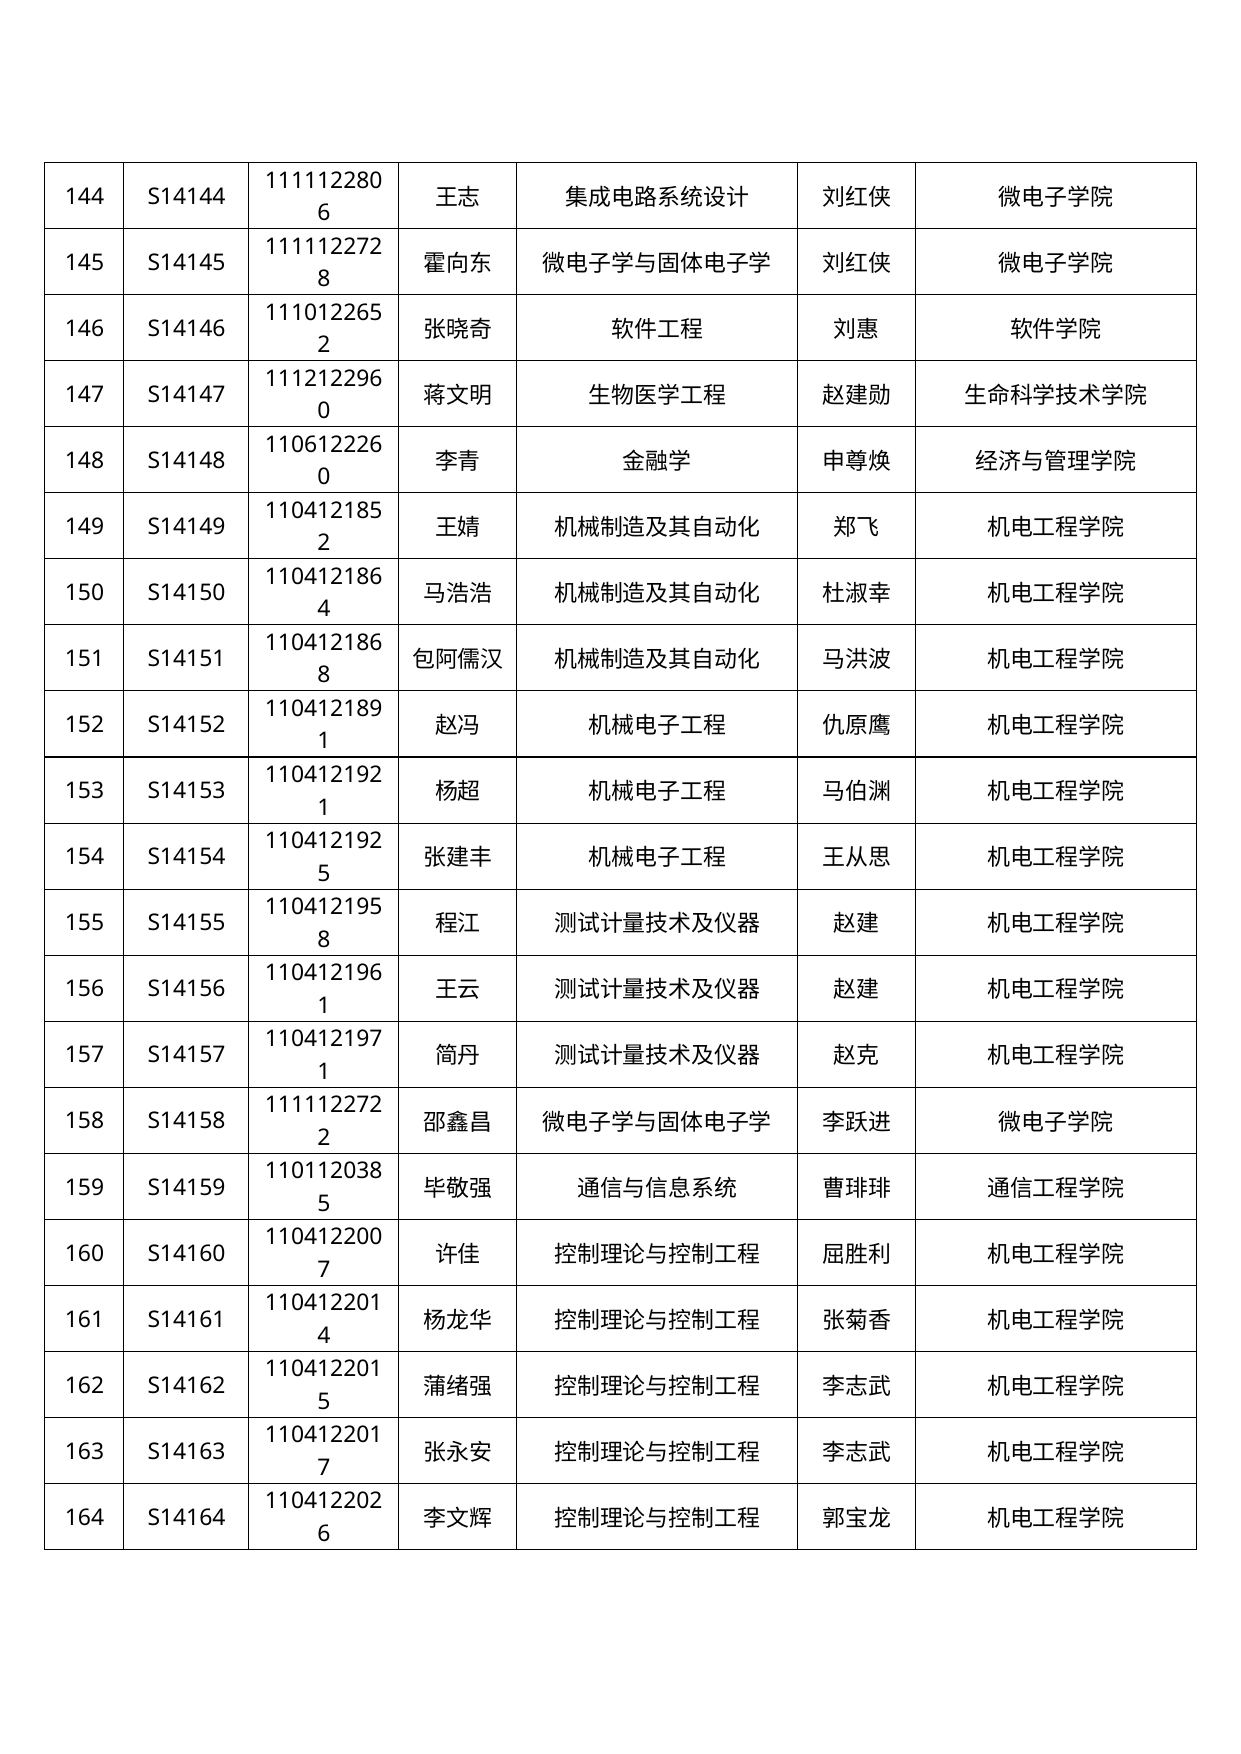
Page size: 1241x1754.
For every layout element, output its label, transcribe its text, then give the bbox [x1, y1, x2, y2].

table_cell 微电子学与固体电子学 [517, 229, 797, 294]
table_cell 1111122728 [249, 229, 398, 294]
table_cell 微电子学院 [916, 1088, 1196, 1153]
table_cell 杨龙华 [399, 1286, 516, 1351]
table_cell 经济与管理学院 [916, 427, 1196, 492]
table_cell S14149 [124, 493, 248, 558]
table_cell 郭宝龙 [798, 1484, 915, 1549]
table_cell 1104121921 [249, 758, 398, 822]
table_cell 张永安 [399, 1418, 516, 1483]
table_cell 1104121961 [249, 956, 398, 1021]
table_cell 马浩浩 [399, 559, 516, 624]
table_cell 刘红侠 [798, 163, 915, 228]
table_cell S14152 [124, 691, 248, 756]
table_cell 机电工程学院 [916, 758, 1196, 822]
table_cell 包阿儒汉 [399, 625, 516, 690]
table_cell S14164 [124, 1484, 248, 1549]
table_cell 1104121852 [249, 493, 398, 558]
table_cell 马伯渊 [798, 758, 915, 822]
table_cell S14162 [124, 1352, 248, 1417]
table_cell 1104122014 [249, 1286, 398, 1351]
table_cell 148 [45, 427, 123, 492]
table_cell 张菊香 [798, 1286, 915, 1351]
table_cell S14155 [124, 890, 248, 954]
table_cell 机电工程学院 [916, 493, 1196, 558]
table_cell 161 [45, 1286, 123, 1351]
table_cell 金融学 [517, 427, 797, 492]
table_cell 许佳 [399, 1220, 516, 1285]
table_cell 软件工程 [517, 295, 797, 360]
table_cell 147 [45, 361, 123, 426]
table_cell 曹琲琲 [798, 1154, 915, 1219]
table_cell 1110122652 [249, 295, 398, 360]
table_cell 机电工程学院 [916, 1484, 1196, 1549]
table_cell S14153 [124, 758, 248, 822]
table_cell 153 [45, 758, 123, 822]
table_cell 王志 [399, 163, 516, 228]
table_cell 控制理论与控制工程 [517, 1484, 797, 1549]
table_cell 机电工程学院 [916, 1220, 1196, 1285]
table_cell 毕敬强 [399, 1154, 516, 1219]
table_cell 微电子学与固体电子学 [517, 1088, 797, 1153]
table_cell 李跃进 [798, 1088, 915, 1153]
table_cell 1101120385 [249, 1154, 398, 1219]
table_cell 赵克 [798, 1022, 915, 1087]
table_cell 邵鑫昌 [399, 1088, 516, 1153]
table_cell 机电工程学院 [916, 956, 1196, 1021]
table_cell 1104121971 [249, 1022, 398, 1087]
table_cell S14156 [124, 956, 248, 1021]
table_cell 赵建 [798, 956, 915, 1021]
table_cell 159 [45, 1154, 123, 1219]
table_cell 马洪波 [798, 625, 915, 690]
table_cell S14160 [124, 1220, 248, 1285]
table_cell 157 [45, 1022, 123, 1087]
table_cell S14148 [124, 427, 248, 492]
table_cell 申尊焕 [798, 427, 915, 492]
table_cell S14144 [124, 163, 248, 228]
table_cell 机械电子工程 [517, 691, 797, 756]
table_cell 软件学院 [916, 295, 1196, 360]
table_cell S14159 [124, 1154, 248, 1219]
table_cell 控制理论与控制工程 [517, 1220, 797, 1285]
table_cell 霍向东 [399, 229, 516, 294]
table_cell 162 [45, 1352, 123, 1417]
table_cell S14151 [124, 625, 248, 690]
table_cell 机械电子工程 [517, 824, 797, 888]
table_cell 生命科学技术学院 [916, 361, 1196, 426]
table_cell 杜淑幸 [798, 559, 915, 624]
table_cell 屈胜利 [798, 1220, 915, 1285]
table_cell 李文辉 [399, 1484, 516, 1549]
table_cell 李志武 [798, 1418, 915, 1483]
table_cell 机械制造及其自动化 [517, 493, 797, 558]
table_cell 1104121868 [249, 625, 398, 690]
table_cell S14157 [124, 1022, 248, 1087]
table_cell 152 [45, 691, 123, 756]
table_cell 机械电子工程 [517, 758, 797, 822]
table_cell 机电工程学院 [916, 691, 1196, 756]
table_cell S14158 [124, 1088, 248, 1153]
table_cell 1112122960 [249, 361, 398, 426]
table_cell 蒲绪强 [399, 1352, 516, 1417]
table_cell 刘惠 [798, 295, 915, 360]
table_cell 通信与信息系统 [517, 1154, 797, 1219]
table_cell 程江 [399, 890, 516, 954]
table_cell 144 [45, 163, 123, 228]
table_cell 通信工程学院 [916, 1154, 1196, 1219]
table_cell 控制理论与控制工程 [517, 1286, 797, 1351]
table_cell 1104122017 [249, 1418, 398, 1483]
table_cell 1104121925 [249, 824, 398, 888]
table_cell 仇原鹰 [798, 691, 915, 756]
table_cell S14163 [124, 1418, 248, 1483]
table_cell 简丹 [399, 1022, 516, 1087]
table_cell 王云 [399, 956, 516, 1021]
table_cell 赵冯 [399, 691, 516, 756]
table_cell S14145 [124, 229, 248, 294]
table_cell 1111122722 [249, 1088, 398, 1153]
table_cell S14150 [124, 559, 248, 624]
table_cell 杨超 [399, 758, 516, 822]
table_cell 张晓奇 [399, 295, 516, 360]
table_cell 1111122806 [249, 163, 398, 228]
table_cell 赵建勋 [798, 361, 915, 426]
table_cell S14161 [124, 1286, 248, 1351]
table_cell 机电工程学院 [916, 1418, 1196, 1483]
table_cell 155 [45, 890, 123, 954]
table_cell 151 [45, 625, 123, 690]
table_cell 测试计量技术及仪器 [517, 1022, 797, 1087]
table_cell 微电子学院 [916, 163, 1196, 228]
table_cell S14146 [124, 295, 248, 360]
table_cell 控制理论与控制工程 [517, 1352, 797, 1417]
table_cell 160 [45, 1220, 123, 1285]
table_cell 1104121891 [249, 691, 398, 756]
table_cell 赵建 [798, 890, 915, 954]
table_cell 158 [45, 1088, 123, 1153]
table_cell 郑飞 [798, 493, 915, 558]
table_cell 156 [45, 956, 123, 1021]
table_cell 1104122007 [249, 1220, 398, 1285]
table_cell 蒋文明 [399, 361, 516, 426]
table_cell 机电工程学院 [916, 625, 1196, 690]
table_cell 145 [45, 229, 123, 294]
table_cell 机械制造及其自动化 [517, 625, 797, 690]
table_cell 王婧 [399, 493, 516, 558]
table_cell 机电工程学院 [916, 890, 1196, 954]
table_cell 机电工程学院 [916, 1352, 1196, 1417]
table_cell 机电工程学院 [916, 1286, 1196, 1351]
table_cell 控制理论与控制工程 [517, 1418, 797, 1483]
table_cell 146 [45, 295, 123, 360]
table_cell 1104122015 [249, 1352, 398, 1417]
table_cell 1104121864 [249, 559, 398, 624]
table_cell 150 [45, 559, 123, 624]
table_cell 测试计量技术及仪器 [517, 890, 797, 954]
table_cell 刘红侠 [798, 229, 915, 294]
table_cell 163 [45, 1418, 123, 1483]
table_cell 微电子学院 [916, 229, 1196, 294]
table_cell 1106122260 [249, 427, 398, 492]
table_cell 1104121958 [249, 890, 398, 954]
table_cell 机电工程学院 [916, 559, 1196, 624]
table_cell 164 [45, 1484, 123, 1549]
table_cell 王从思 [798, 824, 915, 888]
table_cell 集成电路系统设计 [517, 163, 797, 228]
table_cell 机电工程学院 [916, 824, 1196, 888]
table_cell 1104122026 [249, 1484, 398, 1549]
table_cell 李志武 [798, 1352, 915, 1417]
table_cell S14154 [124, 824, 248, 888]
table_cell 生物医学工程 [517, 361, 797, 426]
table_cell 机械制造及其自动化 [517, 559, 797, 624]
table_cell 机电工程学院 [916, 1022, 1196, 1087]
table_cell 154 [45, 824, 123, 888]
table_cell 149 [45, 493, 123, 558]
table_cell 测试计量技术及仪器 [517, 956, 797, 1021]
table_cell 李青 [399, 427, 516, 492]
table_cell S14147 [124, 361, 248, 426]
table_cell 张建丰 [399, 824, 516, 888]
